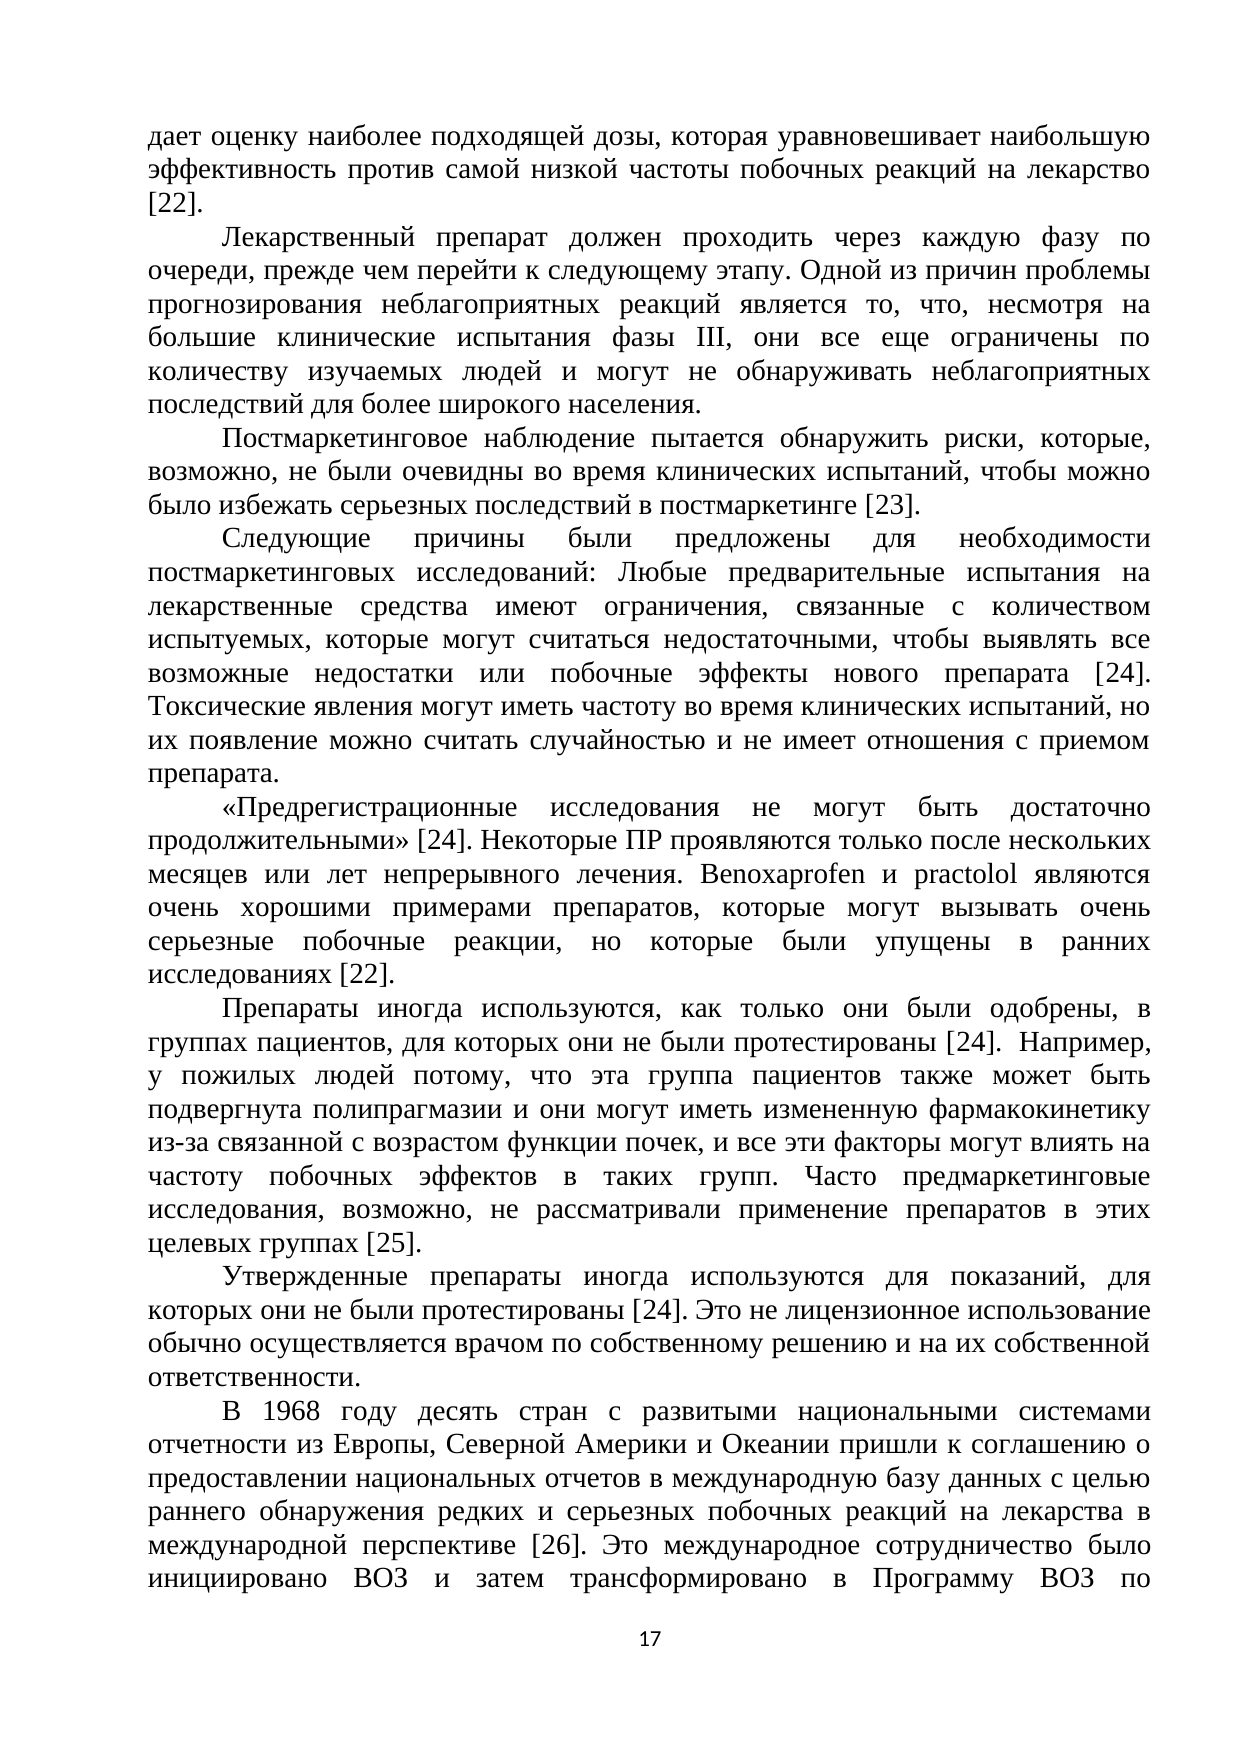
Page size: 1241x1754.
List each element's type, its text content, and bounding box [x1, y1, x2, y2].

text «Предрегистрационные исследования не могут быть достаточно продолжительными» [24]. Некоторые ПР проявляются только после нескольких месяцев или лет непрерывного лечения. Benoxaprofen и practolol являются очень хорошими примерами препаратов, которые могут вызывать очень серьезные побочные реакции, но которые были упущены в ранних исследованиях [22]. [148, 789, 1152, 990]
text Следующие причины были предложены для необходимости постмаркетинговых исследований: Любые предварительные испытания на лекарственные средства имеют ограничения, связанные с количеством испытуемых, которые могут считаться недостаточными, чтобы выявлять все возможные недостатки или побочные эффекты нового препарата [24]. Токсические явления могут иметь частоту во время клинических испытаний, но их появление можно считать случайностью и не имеет отношения с приемом препарата. [148, 521, 1152, 789]
text Утвержденные препараты иногда используются для показаний, для которых они не были протестированы [24]. Это не лицензионное использование обычно осуществляется врачом по собственному решению и на их собственной ответственности. [148, 1258, 1152, 1393]
text Постмаркетинговое наблюдение пытается обнаружить риски, которые, возможно, не были очевидны во время клинических испытаний, чтобы можно было избежать серьезных последствий в постмаркетинге [23]. [148, 420, 1152, 521]
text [148, 118, 1152, 219]
text Препараты иногда используются, как только они были одобрены, в группах пациентов, для которых они не были протестированы [24]. Например, у пожилых людей потому, что эта группа пациентов также может быть подвергнута полипрагмазии и они могут иметь измененную фармакокинетику из-за связанной с возрастом функции почек, и все эти факторы могут влиять на частоту побочных эффектов в таких групп. Часто предмаркетинговые исследования, возможно, не рассматривали применение препаратов в этих целевых группах [25]. [148, 990, 1152, 1258]
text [148, 1393, 1152, 1594]
text Лекарственный препарат должен проходить через каждую фазу по очереди, прежде чем перейти к следующему этапу. Одной из причин проблемы прогнозирования неблагоприятных реакций является то, что, несмотря на большие клинические испытания фазы III, они все еще ограничены по количеству изучаемых людей и могут не обнаруживать неблагоприятных последствий для более широкого населения. [148, 219, 1152, 420]
